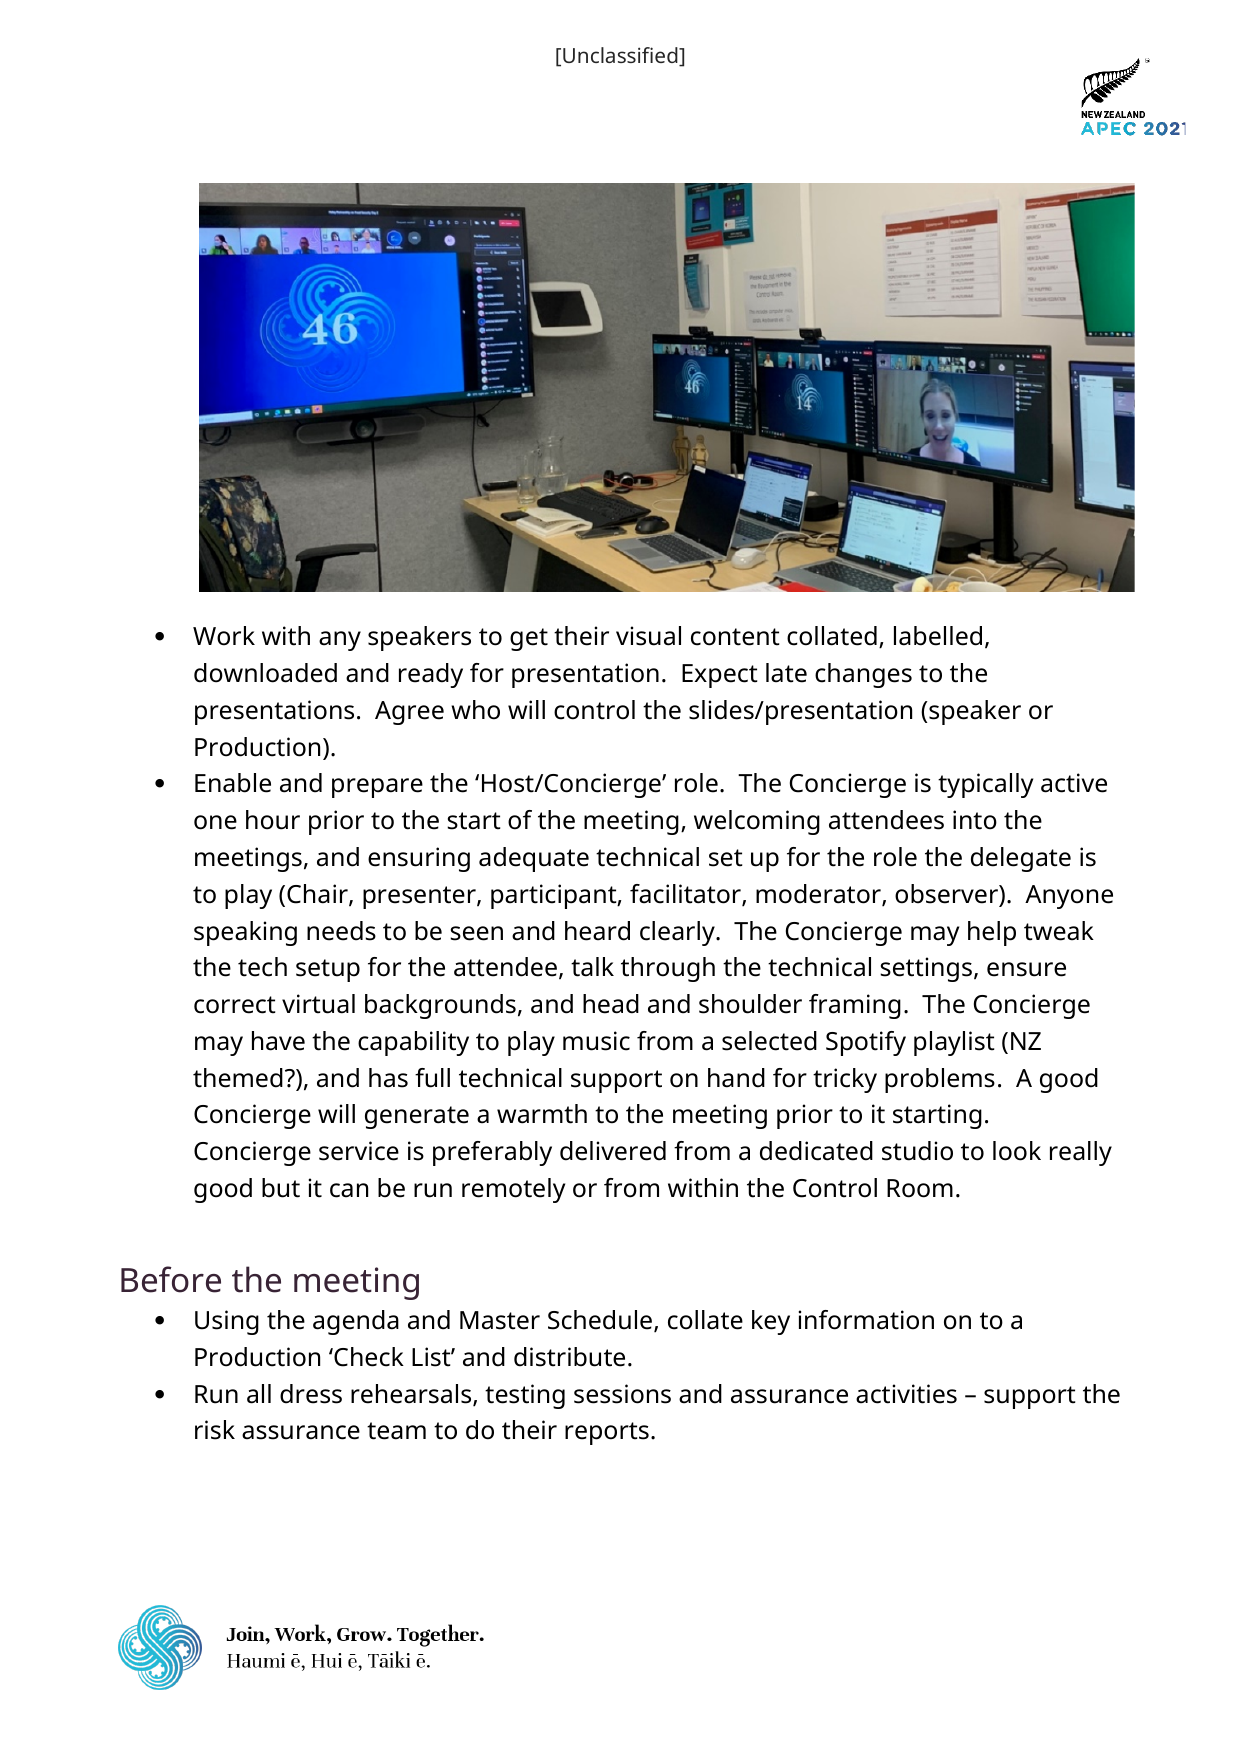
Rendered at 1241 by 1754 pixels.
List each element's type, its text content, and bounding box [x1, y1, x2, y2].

picture [200, 183, 1134, 592]
list Work with any speakers to get their visual content collated, labelled, downloaded and ready for presentation. Expect late changes to the presentations. Agree who will control the slides/presentation (speaker or Production). [155, 619, 1122, 763]
subtitle Before the meeting [118, 1257, 1122, 1303]
picture [1051, 106, 1188, 141]
list Run all dress rehearsals, testing sessions and assurance activities – support the risk assurance team to do their reports. [155, 1376, 1122, 1447]
list Enable and prepare the ‘Host/Concierge’ role. The Concierge is typically active one hour prior to the start of the meeting, welcoming attendees into the meetings, and ensuring adequate technical set up for the role the delegate is to play (Chair, presenter, participant, facilitator, moderator, observer). Anyone speaking needs to be seen and heard clearly. The Concierge may help tweak the tech setup for the attendee, talk through the technical settings, ensure correct virtual backgrounds, and head and shoulder framing. The Concierge may have the capability to play music from a selected Spotify playlist (NZ themed?), and has full technical support on hand for tricky problems. A good Concierge will generate a warmth to the meeting prior to it starting. Concierge service is preferably delivered from a dedicated studio to look really good but it can be run remotely or from within the Control Room. [155, 766, 1122, 1204]
picture [118, 1605, 511, 1690]
list Using the agenda and Master Schedule, collate key information on to a Production ‘Check List’ and distribute. [155, 1303, 1122, 1373]
